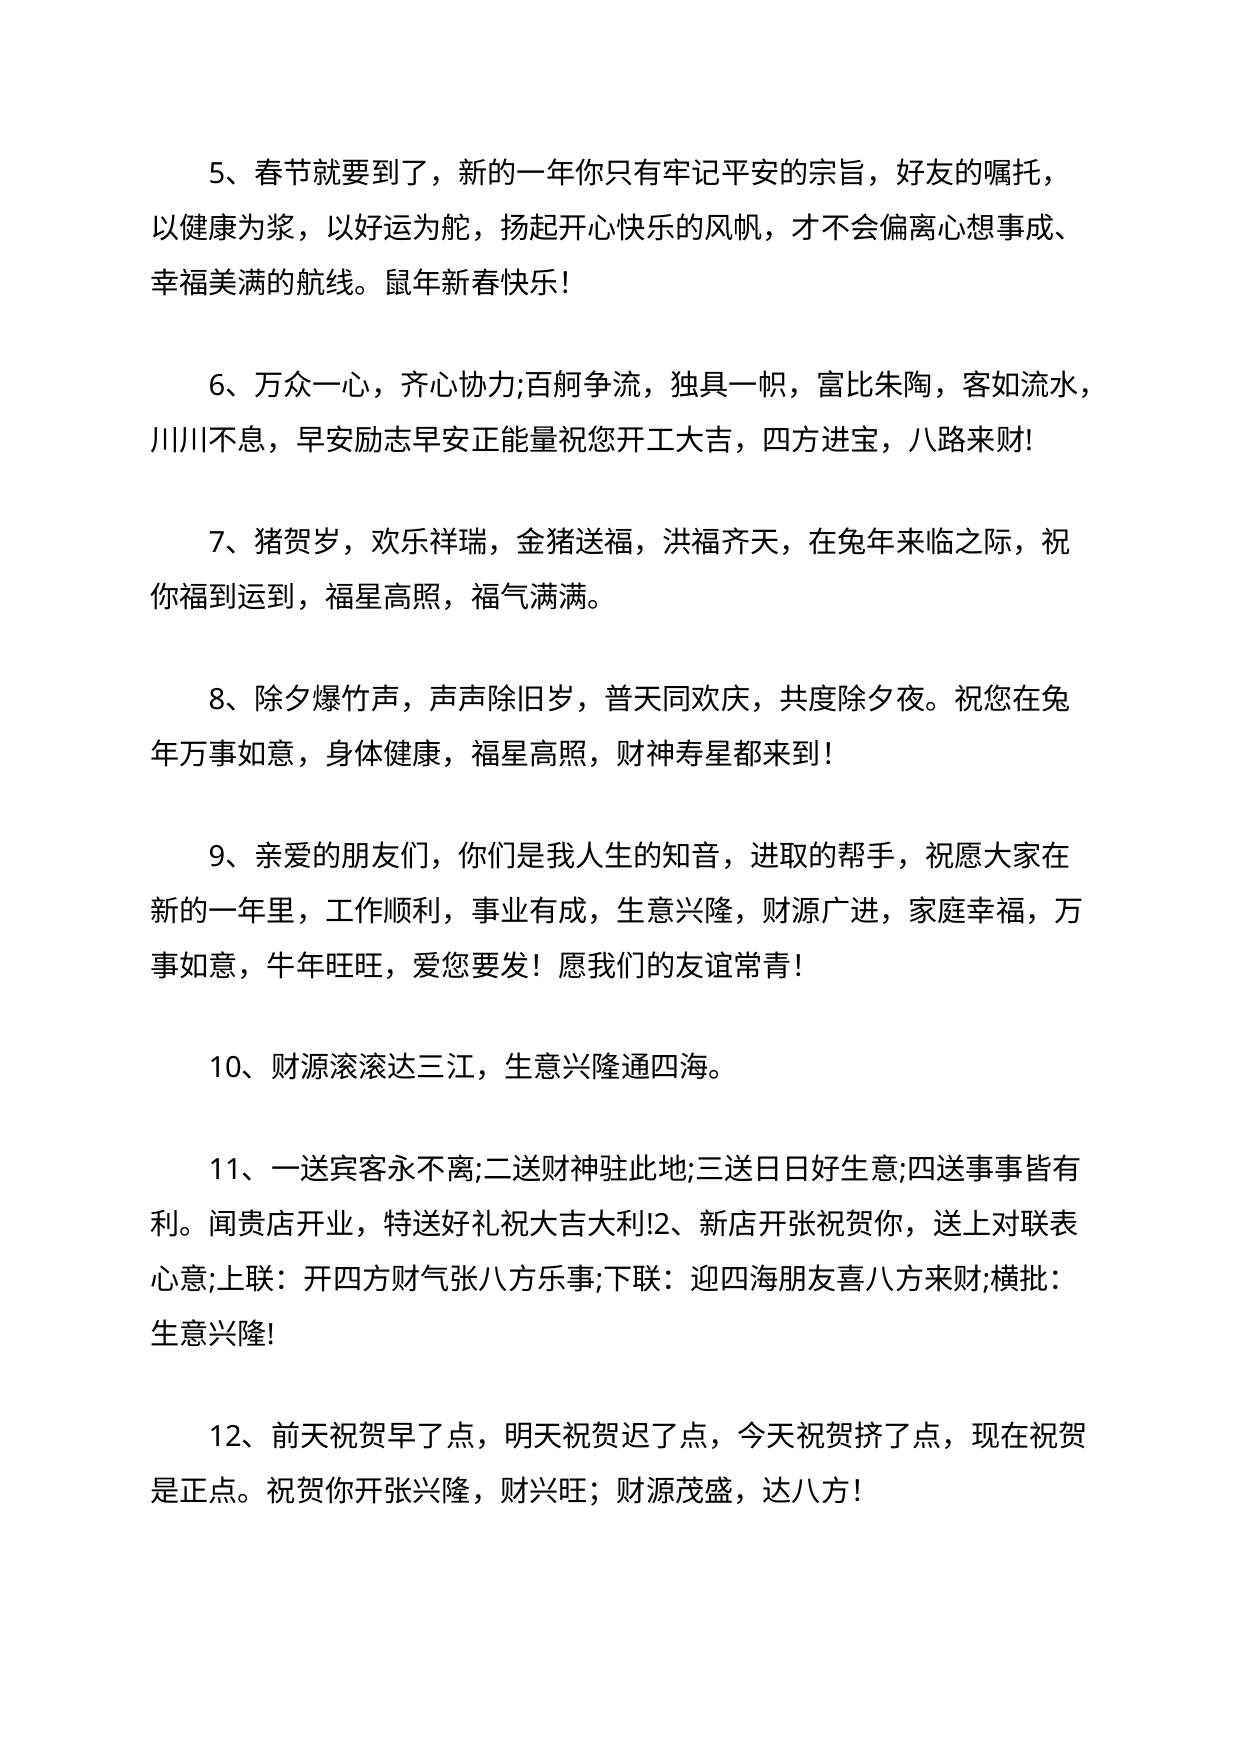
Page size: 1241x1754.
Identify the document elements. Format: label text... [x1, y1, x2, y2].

text 5、春节就要到了，新的一年你只有牢记平安的宗旨，好友的嘱托，以健康为浆，以好运为舵，扬起开心快乐的风帆，才不会偏离心想事成、幸福美满的航线。鼠年新春快乐！ [150, 150, 1090, 302]
text 12、前天祝贺早了点，明天祝贺迟了点，今天祝贺挤了点，现在祝贺是正点。祝贺你开张兴隆，财兴旺；财源茂盛，达八方！ [150, 1413, 1090, 1510]
text 7、猪贺岁，欢乐祥瑞，金猪送福，洪福齐天，在兔年来临之际，祝你福到运到，福星高照，福气满满。 [150, 519, 1090, 616]
text 9、亲爱的朋友们，你们是我人生的知音，进取的帮手，祝愿大家在新的一年里，工作顺利，事业有成，生意兴隆，财源广进，家庭幸福，万事如意，牛年旺旺，爱您要发！愿我们的友谊常青！ [150, 832, 1090, 984]
text 8、除夕爆竹声，声声除旧岁，普天同欢庆，共度除夕夜。祝您在兔年万事如意，身体健康，福星高照，财神寿星都来到！ [150, 675, 1090, 773]
text 11、一送宾客永不离;二送财神驻此地;三送日日好生意;四送事事皆有利。闻贵店开业，特送好礼祝大吉大利!2、新店开张祝贺你，送上对联表心意;上联：开四方财气张八方乐事;下联：迎四海朋友喜八方来财;横批：生意兴隆! [150, 1146, 1090, 1353]
text 6、万众一心，齐心协力;百舸争流，独具一帜，富比朱陶，客如流水，川川不息，早安励志早安正能量祝您开工大吉，四方进宝，八路来财! [150, 362, 1090, 459]
text 10、财源滚滚达三江，生意兴隆通四海。 [150, 1044, 1090, 1086]
